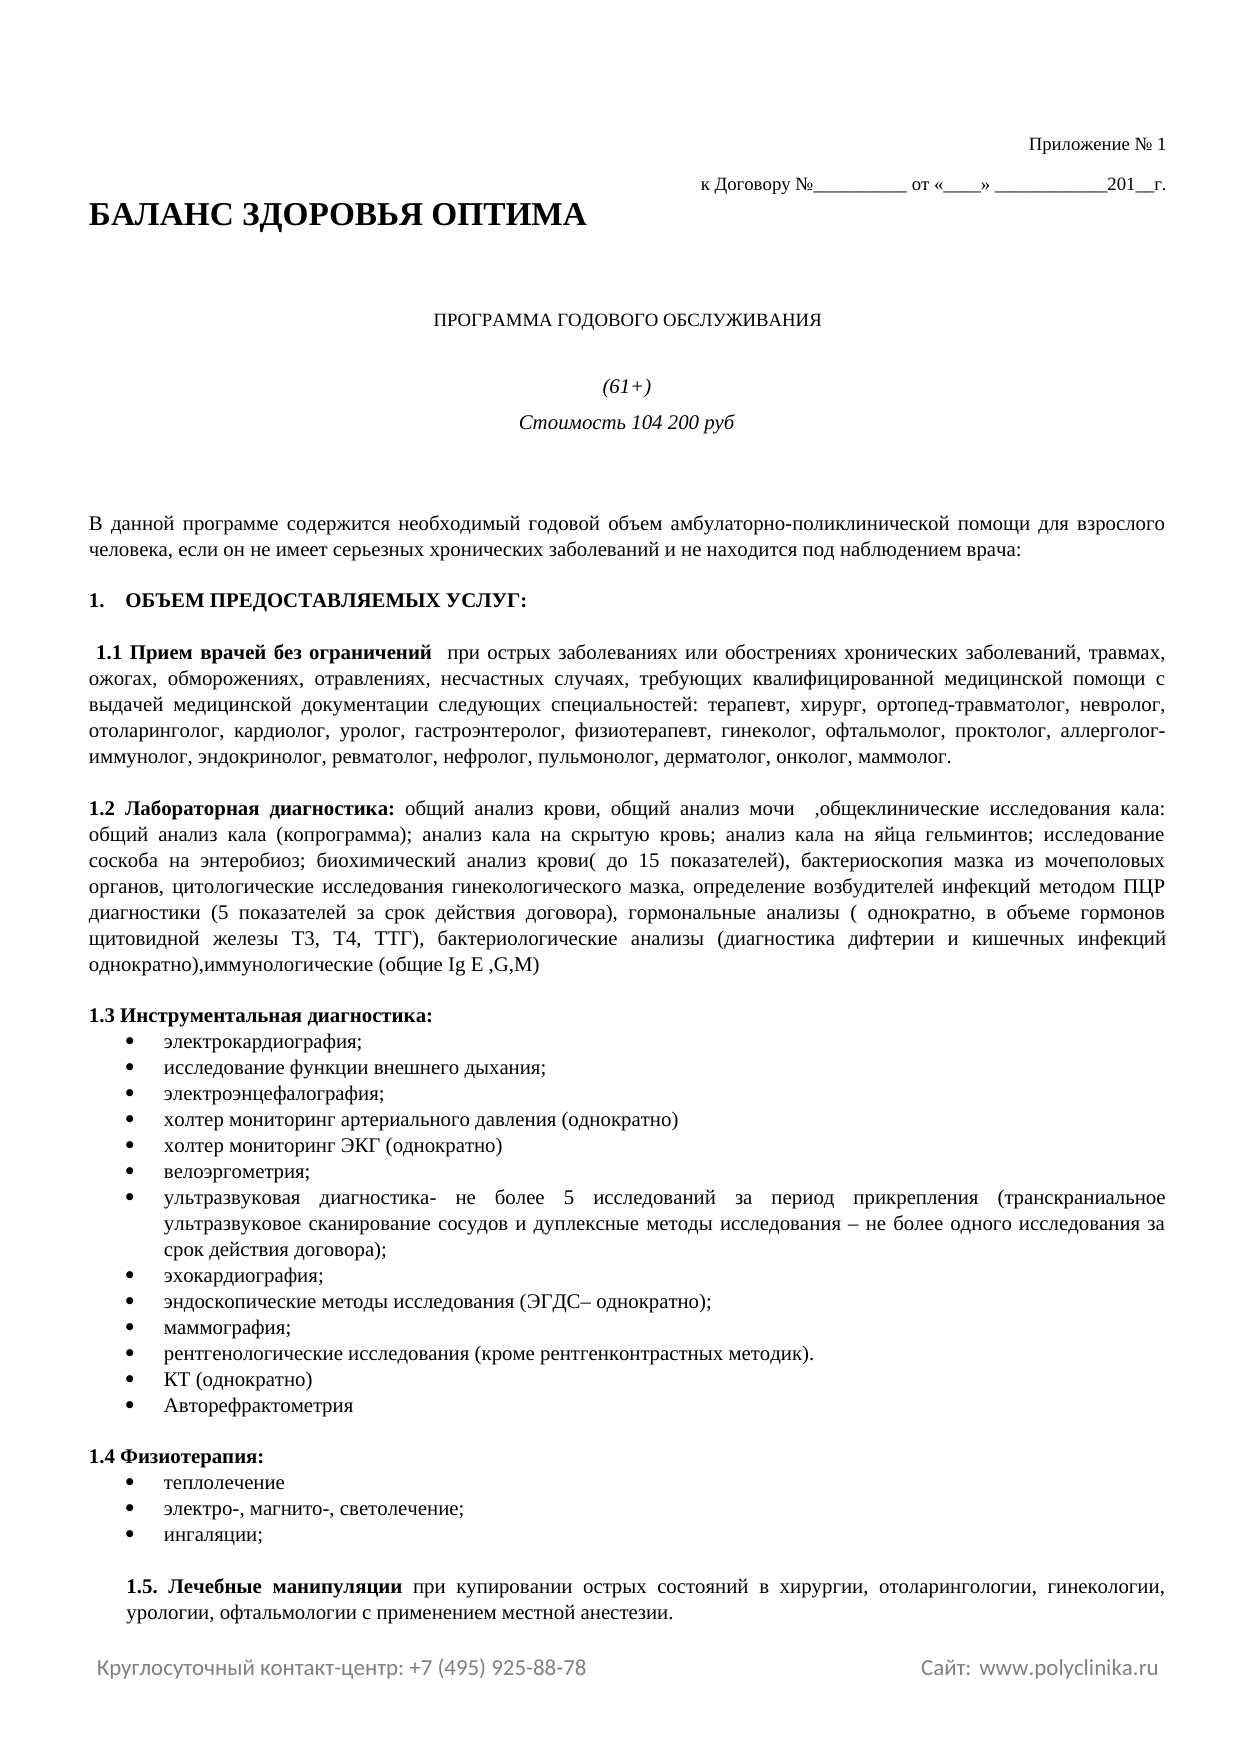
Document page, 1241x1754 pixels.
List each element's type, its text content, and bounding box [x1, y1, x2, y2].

text 1.2 Лабораторная диагностика: общий анализ крови, общий анализ мочи ,общеклинические исследования кала: общий анализ кала (копрограмма); анализ кала на скрытую кровь; анализ кала на яйца гельминтов; исследование соскоба на энтеробиоз; биохимический анализ крови( до 15 показателей), бактериоскопия мазка из мочеполовых органов, цитологические исследования гинекологического мазка, определение возбудителей инфекций методом ПЦР диагностики (5 показателей за срок действия договора), гормональные анализы ( однократно, в объеме гормонов щитовидной железы Т3, Т4, ТТГ), бактериологические анализы (диагностика дифтерии и кишечных инфекций однократно),иммунологические (общие Ig E ,G,M) [89, 796, 1166, 976]
text (61+) [89, 374, 1166, 398]
list электро-, магнито-, светолечение; [126, 1496, 1166, 1520]
list рентгенологические исследования (кроме рентгенконтрастных методик). [126, 1341, 1166, 1365]
text 1.5. Лечебные манипуляции при купировании острых состояний в хирургии, отоларингологии, гинекологии, урологии, офтальмологии с применением местной анестезии. [126, 1574, 1166, 1624]
list ультразвуковая диагностика- не более 5 исследований за период прикрепления (транскраниальное ультразвуковое сканирование сосудов и дуплексные методы исследования – не более одного исследования за срок действия договора); [126, 1185, 1166, 1261]
list ингаляции; [126, 1522, 1166, 1546]
text 1. ОБЪЕМ ПРЕДОСТАВЛЯЕМЫХ УСЛУГ: [89, 588, 1166, 612]
list теплолечение [126, 1470, 1166, 1494]
text 1.3 Инструментальная диагностика: [89, 1003, 1166, 1027]
text 1.1 Прием врачей без ограничений при острых заболеваниях или обострениях хронических заболеваний, травмах, ожогах, обморожениях, отравлениях, несчастных случаях, требующих квалифицированной медицинской помощи с выдачей медицинской документации следующих специальностей: терапевт, хирург, ортопед-травматолог, невролог, отоларинголог, кардиолог, уролог, гастроэнтеролог, физиотерапевт, гинеколог, офтальмолог, проктолог, аллерголог-иммунолог, эндокринолог, ревматолог, нефролог, пульмонолог, дерматолог, онколог, маммолог. [89, 640, 1166, 768]
list электрокардиография; [126, 1029, 1166, 1053]
text 1.4 Физиотерапия: [89, 1444, 1166, 1468]
text ПРОГРАММА ГОДОВОГО ОБСЛУЖИВАНИЯ [89, 309, 1166, 331]
title к Договору №__________ от «____» ____________201__г. [89, 173, 1166, 194]
text БАЛАНС ЗДОРОВЬЯ ОПТИМА [89, 194, 1166, 233]
list эхокардиография; [126, 1263, 1166, 1287]
text Приложение № 1 [89, 133, 1166, 154]
text Стоимость 104 200 руб [89, 410, 1166, 434]
text В данной программе содержится необходимый годовой объем амбулаторно-поликлинической помощи для взрослого человека, если он не имеет серьезных хронических заболеваний и не находится под наблюдением врача: [89, 511, 1166, 561]
list маммография; [126, 1315, 1166, 1339]
list эндоскопические методы исследования (ЭГДС– однократно); [126, 1289, 1166, 1313]
list холтер мониторинг ЭКГ (однократно) [126, 1133, 1166, 1157]
list Авторефрактометрия [126, 1392, 1166, 1417]
list исследование функции внешнего дыхания; [126, 1055, 1166, 1079]
list велоэргометрия; [126, 1159, 1166, 1183]
list холтер мониторинг артериального давления (однократно) [126, 1107, 1166, 1131]
list КТ (однократно) [126, 1367, 1166, 1391]
list электроэнцефалография; [126, 1081, 1166, 1105]
